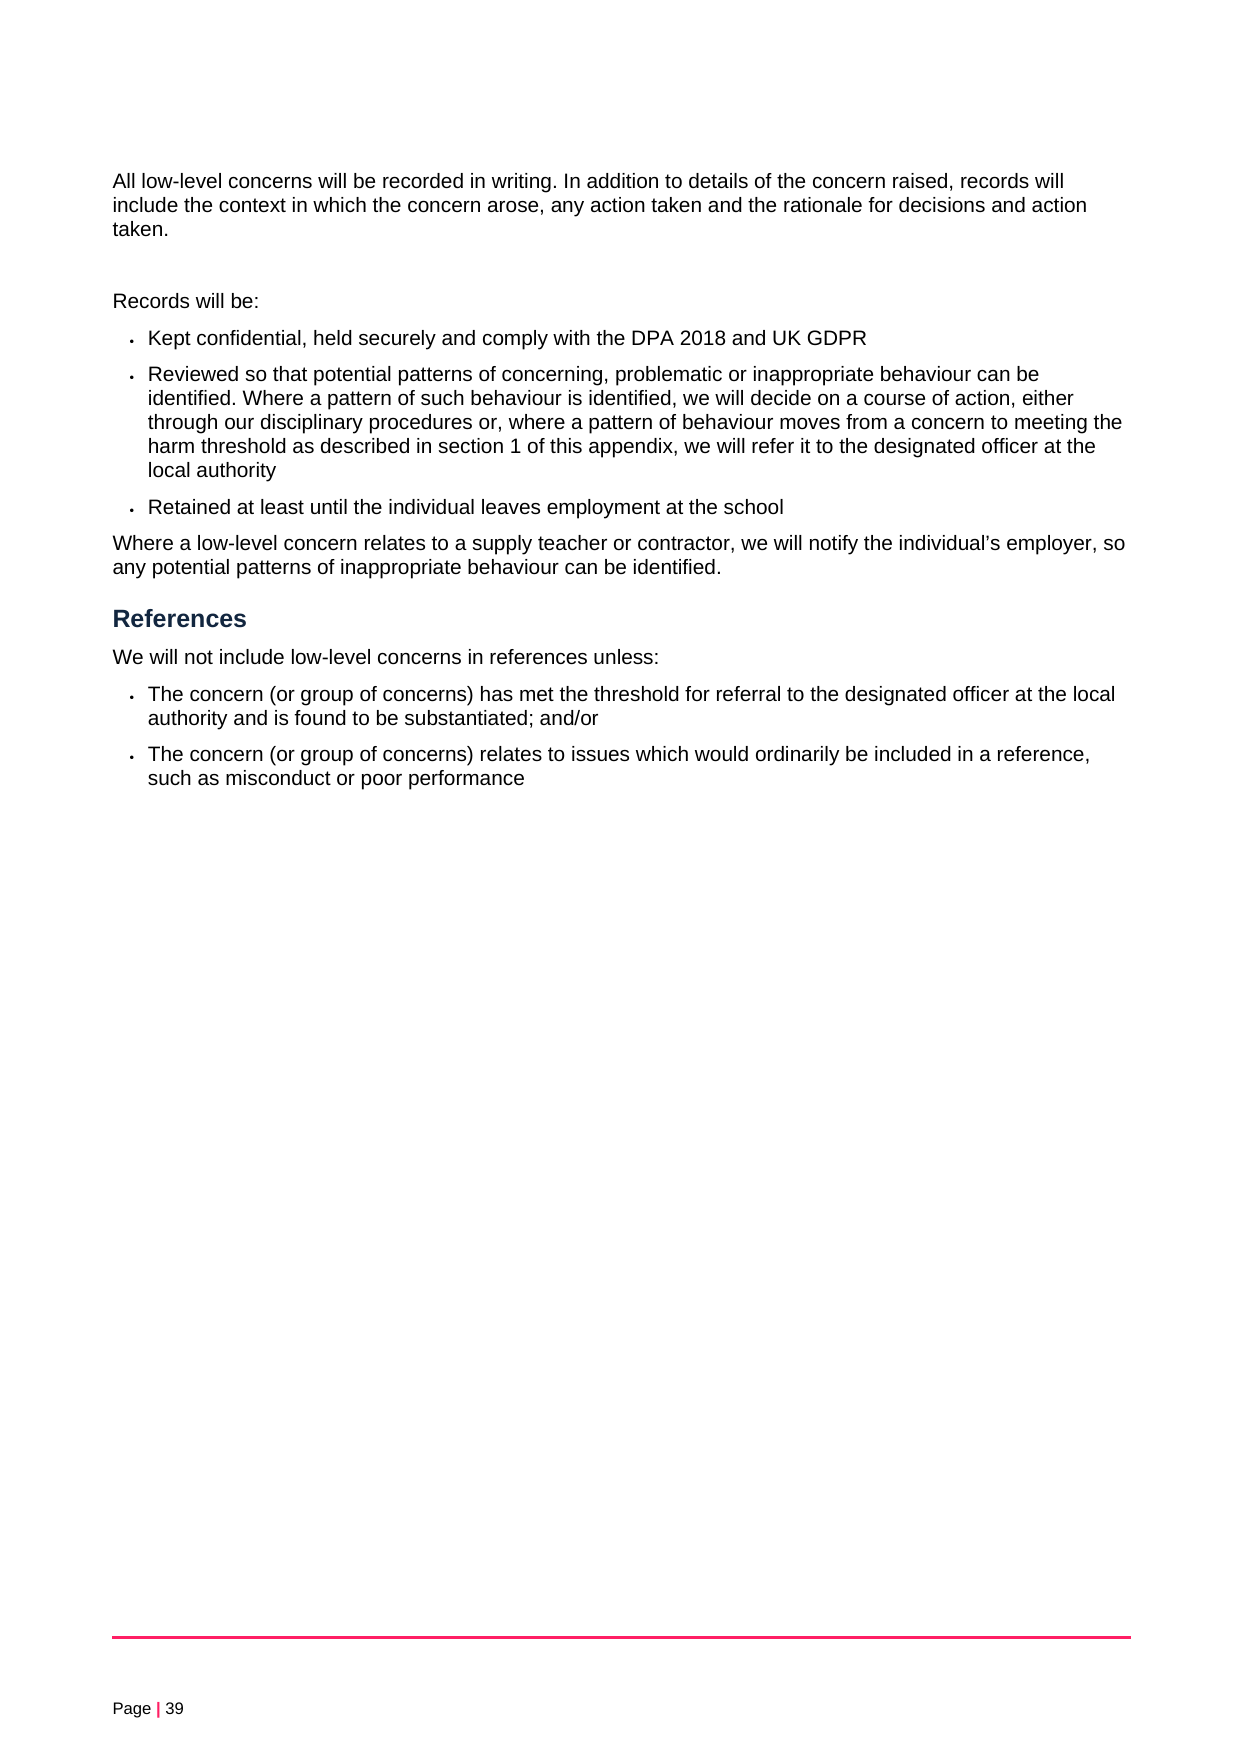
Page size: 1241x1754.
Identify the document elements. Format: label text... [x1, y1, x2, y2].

text All low-level concerns will be recorded in writing. In addition to details of the concern raised, records will include the context in which the concern arose, any action taken and the rationale for decisions and action taken. [112, 168, 1128, 240]
text Records will be: [112, 289, 1128, 313]
text The concern (or group of concerns) relates to issues which would ordinarily be included in a reference, such as misconduct or poor performance [130, 742, 1128, 790]
text Where a low-level concern relates to a supply teacher or contractor, we will notify the individual’s employer, so any potential patterns of inappropriate behaviour can be identified. [112, 531, 1128, 579]
text Reviewed so that potential patterns of concerning, problematic or inappropriate behaviour can be identified. Where a pattern of such behaviour is identified, we will decide on a course of action, either through our disciplinary procedures or, where a pattern of behaviour moves from a concern to meeting the harm threshold as described in section 1 of this appendix, we will refer it to the designated officer at the local authority [130, 362, 1128, 482]
text References [112, 604, 1128, 633]
text Kept confidential, held securely and comply with the DPA 2018 and UK GDPR [130, 326, 1128, 350]
text We will not include low-level concerns in references unless: [112, 645, 1128, 669]
text Retained at least until the individual leaves employment at the school [130, 494, 1128, 518]
text The concern (or group of concerns) has met the threshold for referral to the designated officer at the local authority and is found to be substantiated; and/or [130, 682, 1128, 729]
